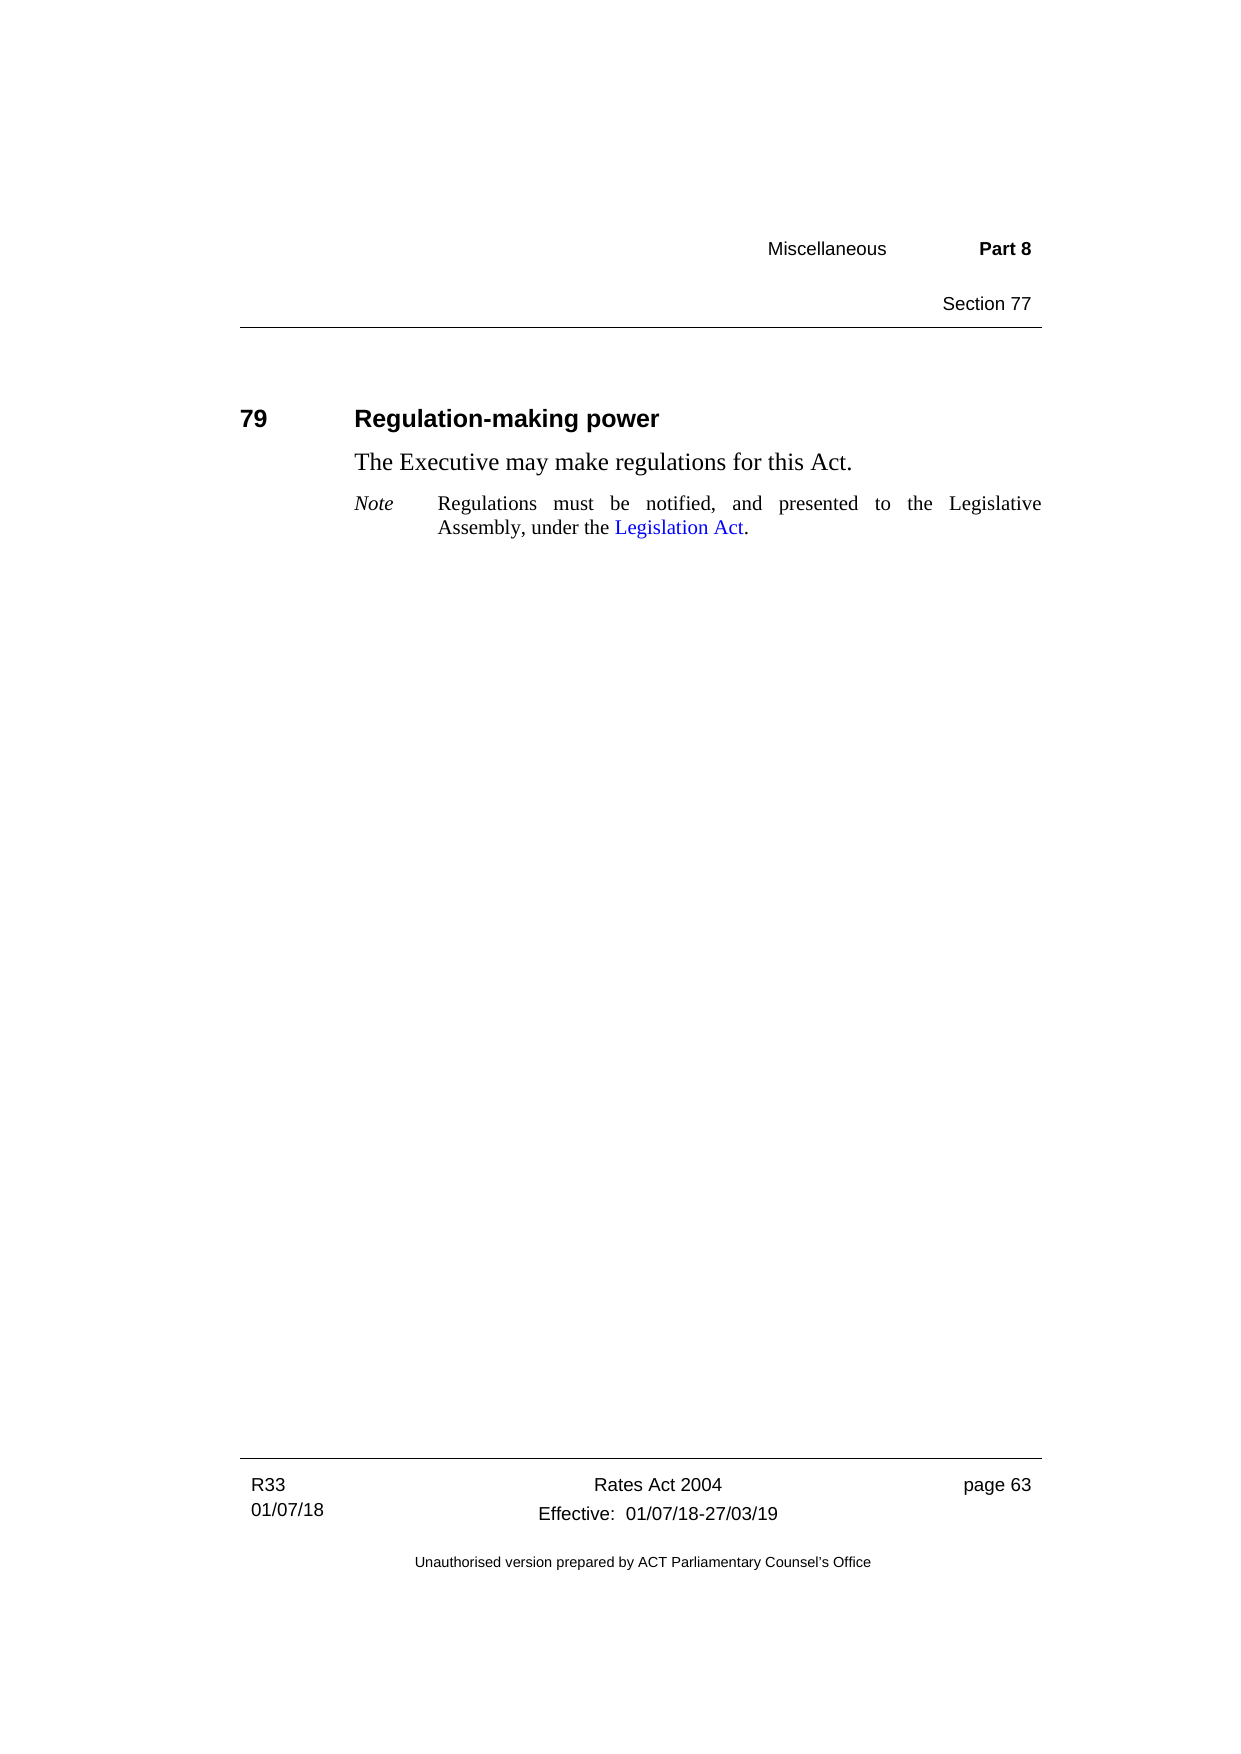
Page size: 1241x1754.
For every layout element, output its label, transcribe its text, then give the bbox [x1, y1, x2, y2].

text Note Regulations must be notified, and presented to the Legislative Assembly, under the Legislation Act. [354, 491, 1042, 539]
text The Executive may make regulations for this Act. [354, 447, 1042, 476]
text 79 Regulation-making power [239, 404, 1042, 433]
